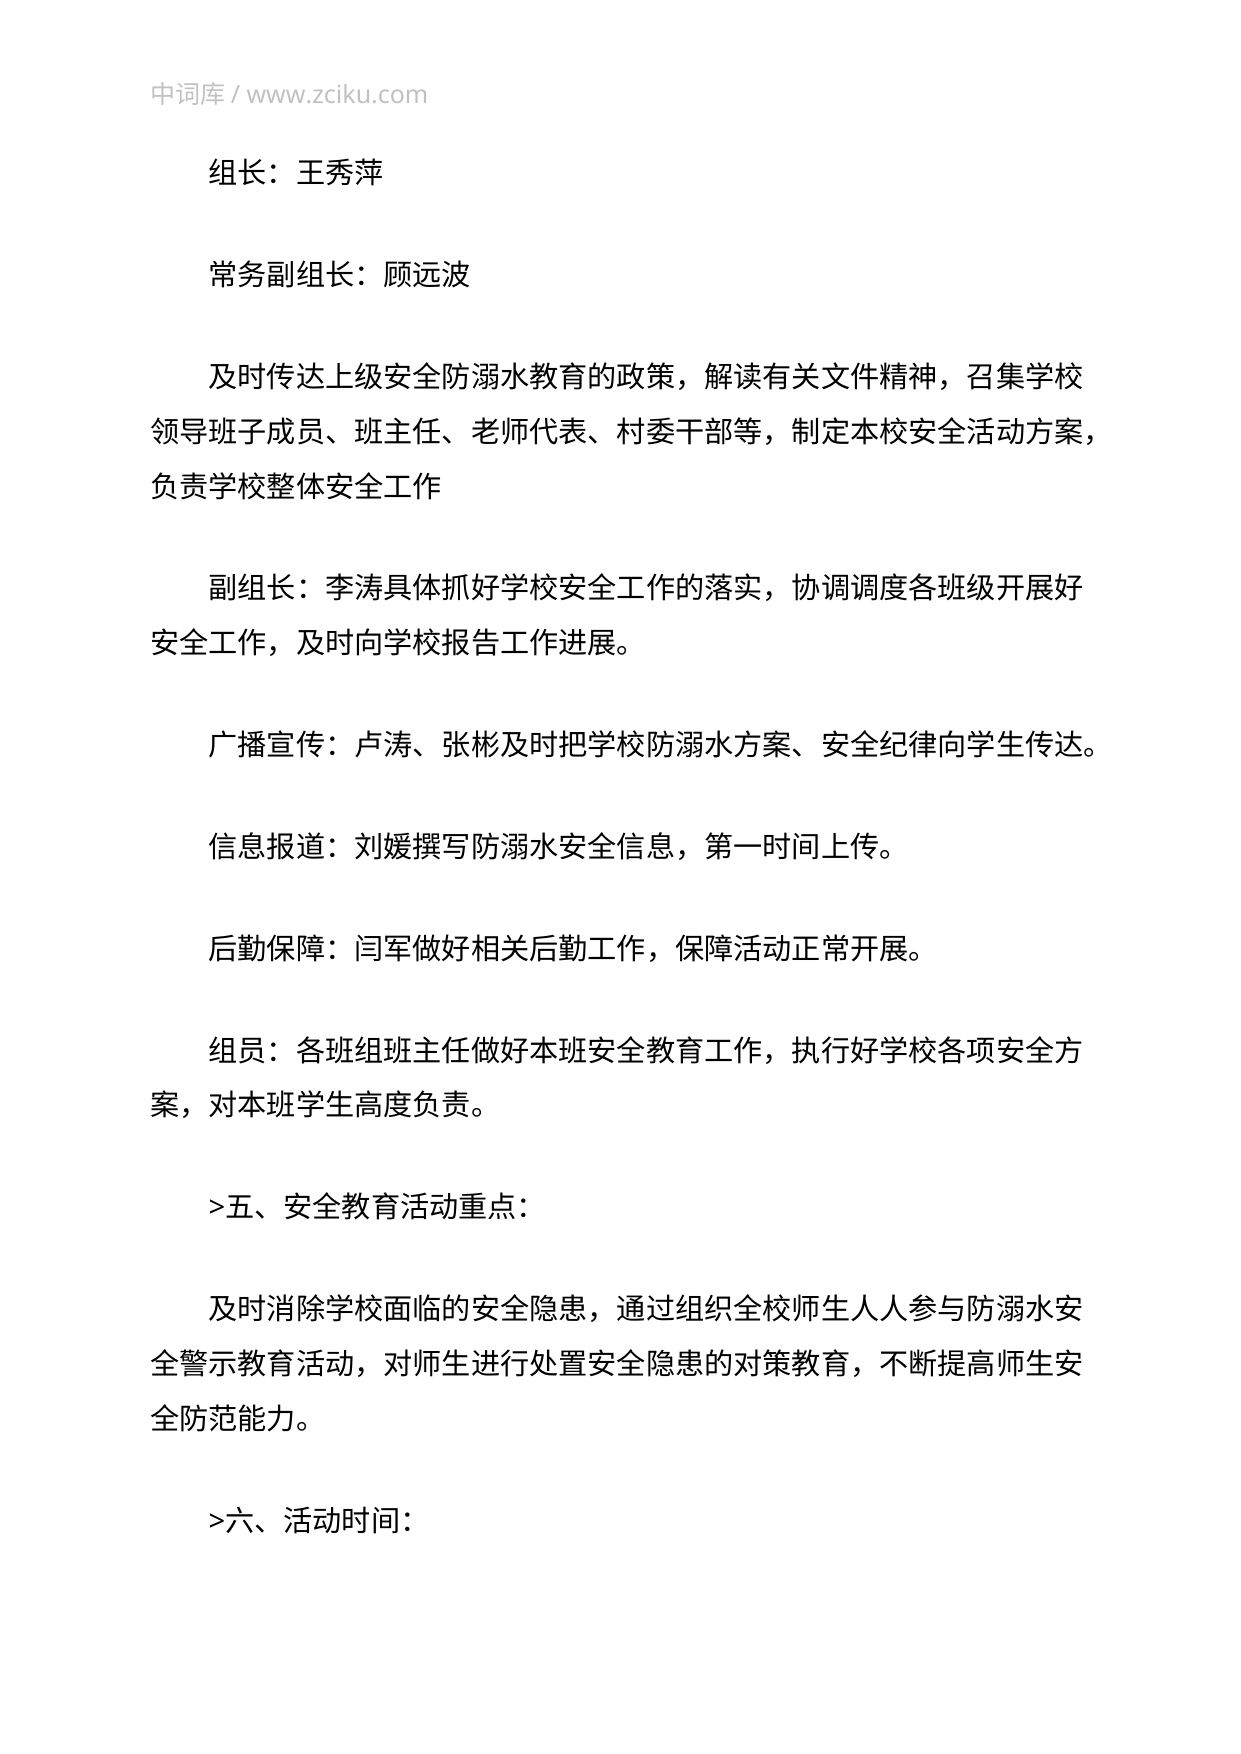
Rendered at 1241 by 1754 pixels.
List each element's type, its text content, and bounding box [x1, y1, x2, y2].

text 副组长：李涛具体抓好学校安全工作的落实，协调调度各班级开展好安全工作，及时向学校报告工作进展。 [150, 565, 1090, 662]
text 信息报道：刘媛撰写防溺水安全信息，第一时间上传。 [150, 823, 1090, 866]
text 常务副组长：顾远波 [150, 252, 1090, 294]
text 及时传达上级安全防溺水教育的政策，解读有关文件精神，召集学校领导班子成员、班主任、老师代表、村委干部等，制定本校安全活动方案，负责学校整体安全工作 [150, 353, 1090, 506]
text 后勤保障：闫军做好相关后勤工作，保障活动正常开展。 [150, 925, 1090, 968]
text >六、活动时间： [150, 1497, 1090, 1540]
text 广播宣传：卢涛、张彬及时把学校防溺水方案、安全纪律向学生传达。 [150, 722, 1090, 764]
text >五、安全教育活动重点： [150, 1184, 1090, 1226]
text 及时消除学校面临的安全隐患，通过组织全校师生人人参与防溺水安全警示教育活动，对师生进行处置安全隐患的对策教育，不断提高师生安全防范能力。 [150, 1286, 1090, 1438]
text 组长：王秀萍 [150, 150, 1090, 192]
text 组员：各班组班主任做好本班安全教育工作，执行好学校各项安全方案，对本班学生高度负责。 [150, 1027, 1090, 1124]
